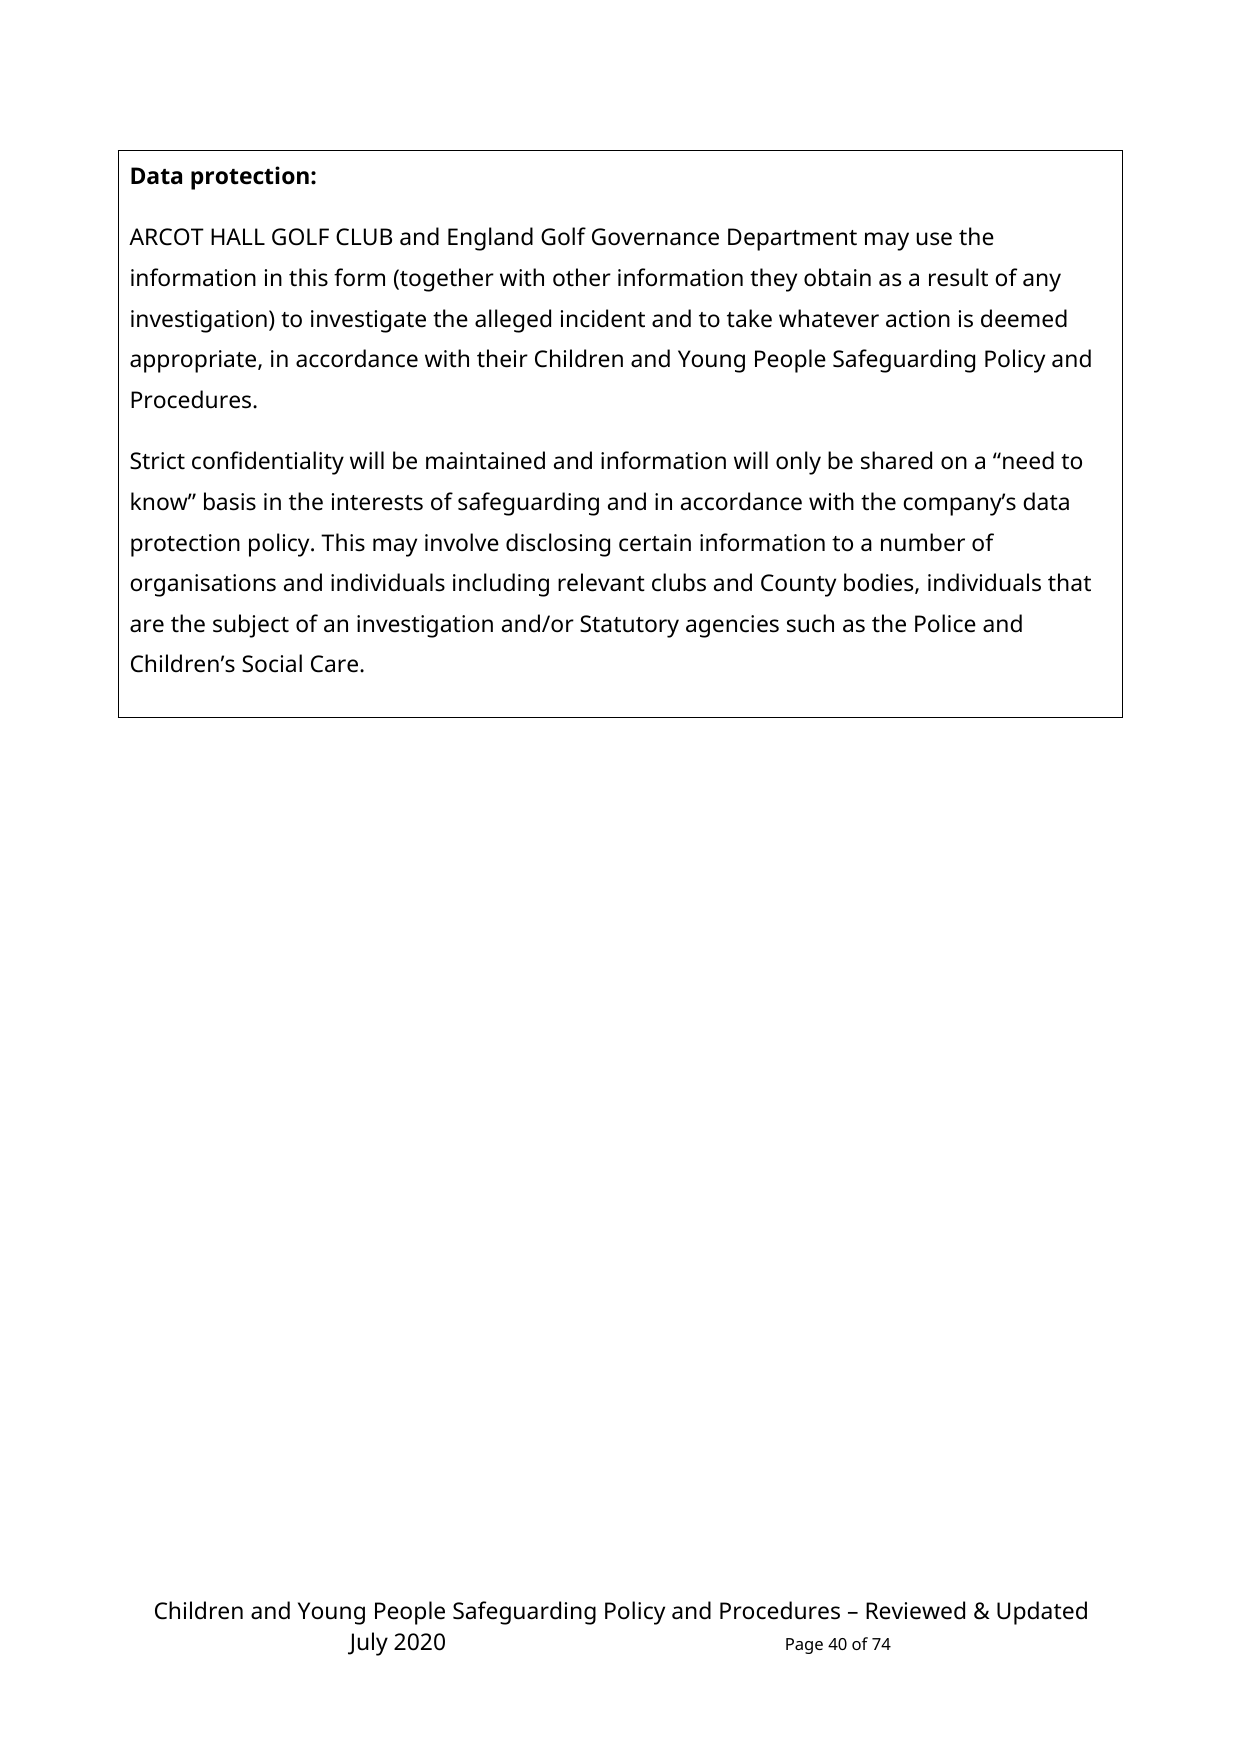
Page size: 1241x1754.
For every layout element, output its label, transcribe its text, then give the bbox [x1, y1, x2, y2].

table_cell Data protection: ARCOT HALL GOLF CLUB and England Golf Governance Department may use the information in this form (together with other information they obtain as a result of any investigation) to investigate the alleged incident and to take whatever action is deemed appropriate, in accordance with their Children and Young People Safeguarding Policy and Procedures. Strict confidentiality will be maintained and information will only be shared on a “need to know” basis in the interests of safeguarding and in accordance with the company’s data protection policy. This may involve disclosing certain information to a number of organisations and individuals including relevant clubs and County bodies, individuals that are the subject of an investigation and/or Statutory agencies such as the Police and Children’s Social Care. [119, 151, 1122, 717]
